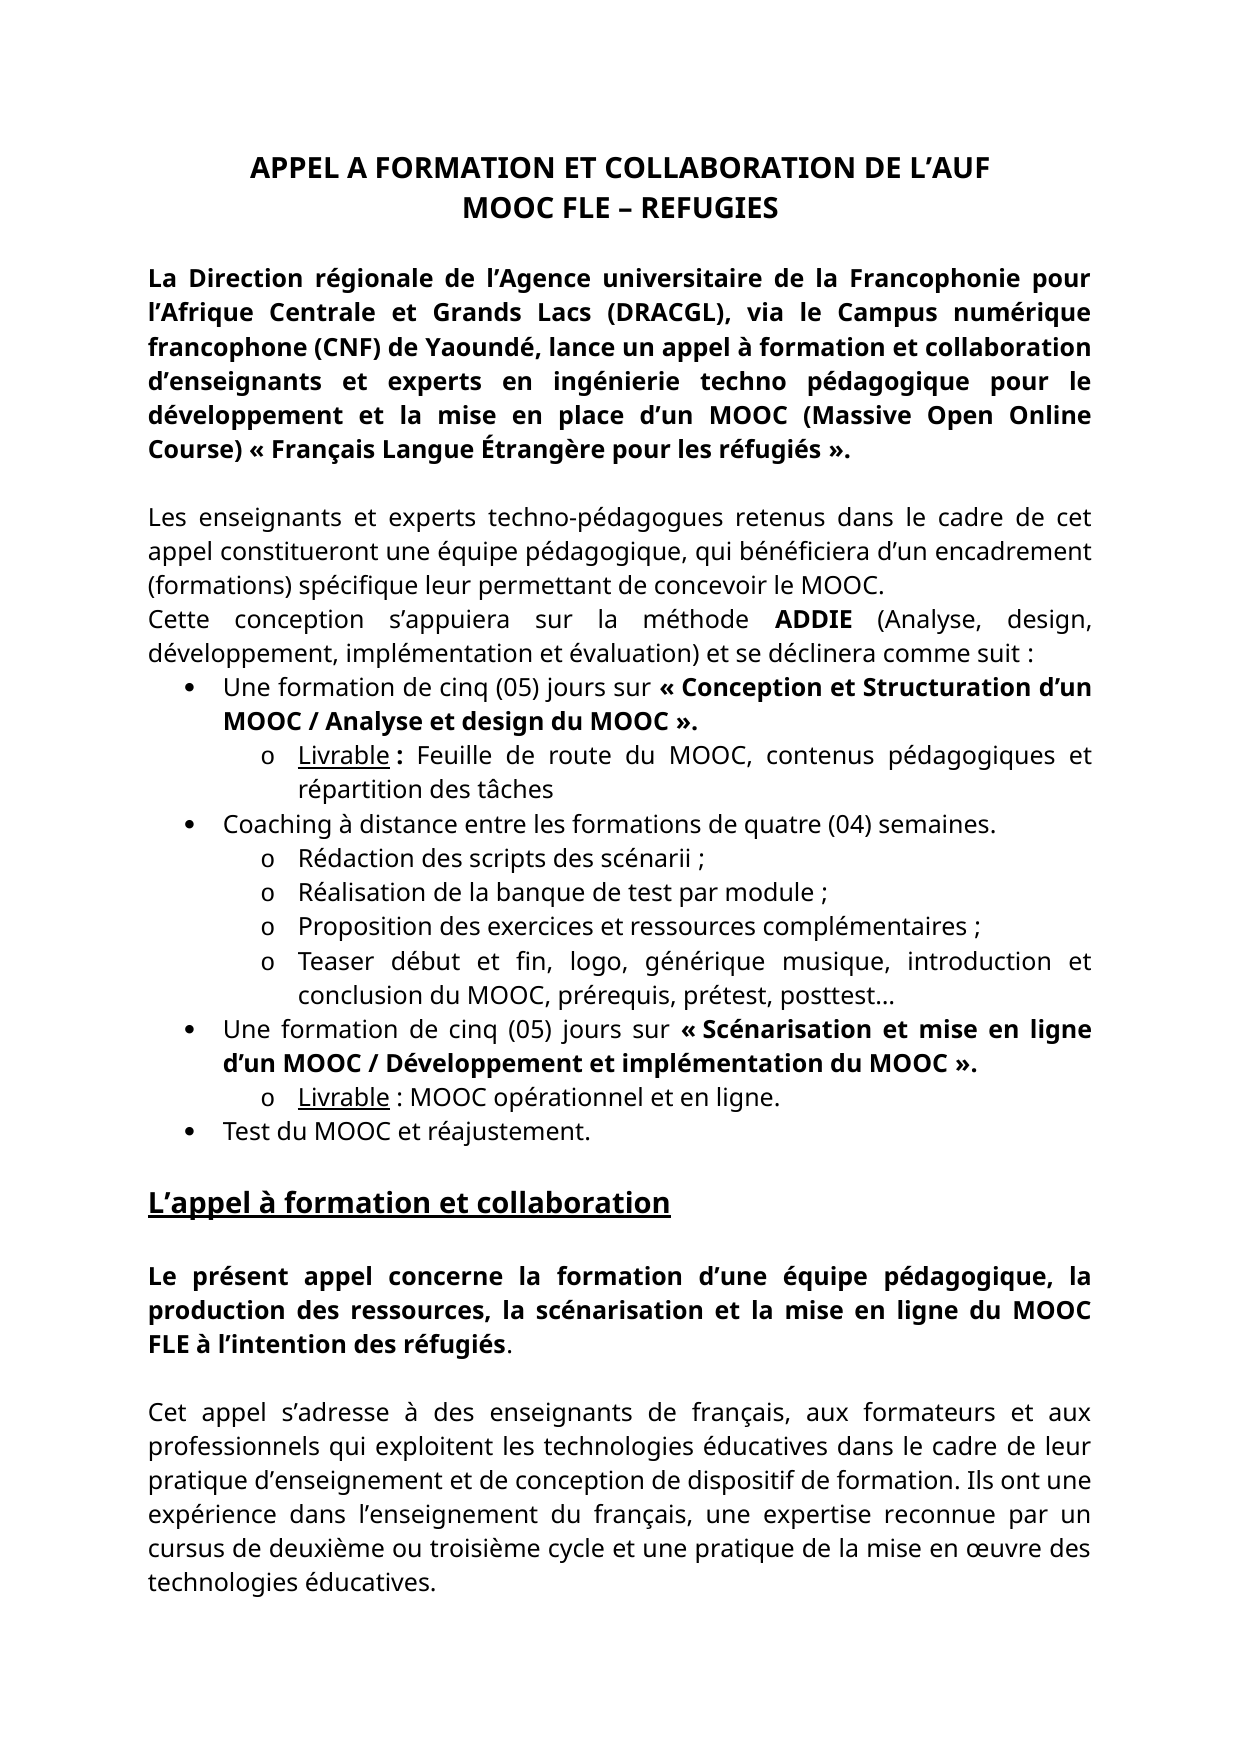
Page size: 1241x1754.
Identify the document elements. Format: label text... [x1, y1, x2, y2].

list Réalisation de la banque de test par module ; [260, 874, 1093, 909]
list Rédaction des scripts des scénarii ; [260, 840, 1093, 874]
text Les enseignants et experts techno-pédagogues retenus dans le cadre de cet appel constitueront une équipe pédagogique, qui bénéficiera d’un encadrement (formations) spécifique leur permettant de concevoir le MOOC. [148, 499, 1093, 602]
list Proposition des exercices et ressources complémentaires ; [260, 909, 1093, 943]
text Cet appel s’adresse à des enseignants de français, aux formateurs et aux professionnels qui exploitent les technologies éducatives dans le cadre de leur pratique d’enseignement et de conception de dispositif de formation. Ils ont une expérience dans l’enseignement du français, une expertise reconnue par un cursus de deuxième ou troisième cycle et une pratique de la mise en œuvre des technologies éducatives. [148, 1395, 1093, 1599]
text MOOC FLE – REFUGIES [148, 187, 1093, 227]
list Une formation de cinq (05) jours sur « Conception et Structuration d’un MOOC / Analyse et design du MOOC ». [185, 670, 1093, 738]
list Une formation de cinq (05) jours sur « Scénarisation et mise en ligne d’un MOOC / Développement et implémentation du MOOC ». [185, 1011, 1093, 1079]
text Le présent appel concerne la formation d’une équipe pédagogique, la production des ressources, la scénarisation et la mise en ligne du MOOC FLE à l’intention des réfugiés. [148, 1258, 1093, 1361]
text Cette conception s’appuiera sur la méthode ADDIE (Analyse, design, développement, implémentation et évaluation) et se déclinera comme suit : [148, 602, 1093, 670]
list Teaser début et fin, logo, générique musique, introduction et conclusion du MOOC, prérequis, prétest, posttest… [260, 943, 1093, 1011]
list Livrable : MOOC opérationnel et en ligne. [260, 1079, 1093, 1114]
list Test du MOOC et réajustement. [185, 1114, 1093, 1148]
list Livrable : Feuille de route du MOOC, contenus pédagogiques et répartition des tâches [260, 738, 1093, 806]
list Coaching à distance entre les formations de quatre (04) semaines. [185, 806, 1093, 840]
text La Direction régionale de l’Agence universitaire de la Francophonie pour l’Afrique Centrale et Grands Lacs (DRACGL), via le Campus numérique francophone (CNF) de Yaoundé, lance un appel à formation et collaboration d’enseignants et experts en ingénierie techno pédagogique pour le développement et la mise en place d’un MOOC (Massive Open Online Course) « Français Langue Étrangère pour les réfugiés ». [148, 261, 1093, 465]
text L’appel à formation et collaboration [148, 1182, 1093, 1222]
text APPEL A FORMATION ET COLLABORATION DE L’AUF [148, 148, 1093, 187]
